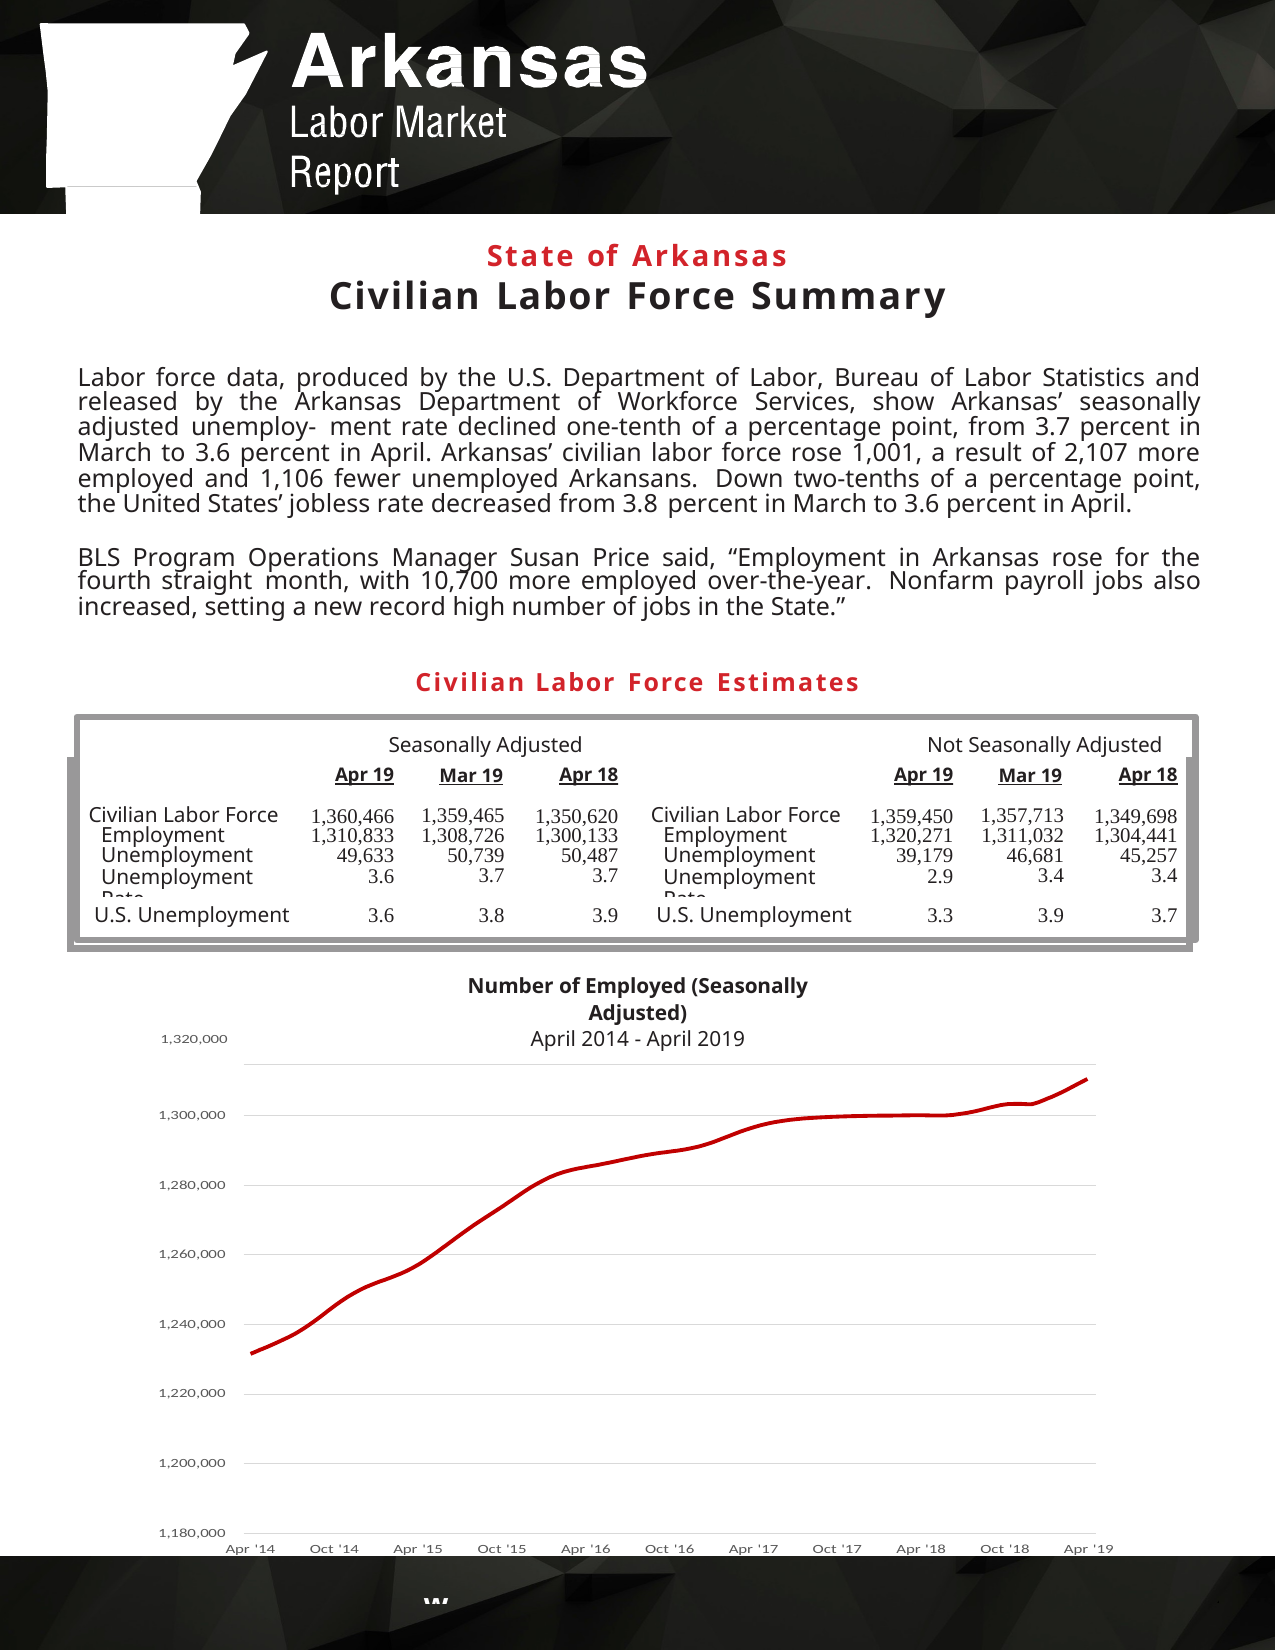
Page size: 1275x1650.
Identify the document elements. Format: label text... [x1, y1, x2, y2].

table_cell 3.9 [517, 896, 631, 945]
table_cell 50,739 [404, 847, 517, 867]
text 1,280,000 [158, 1177, 1275, 1192]
text April 2014 - April 2019 [423, 1026, 852, 1052]
table_cell 39,179 [858, 847, 964, 867]
table_header Apr 18 1,349,698 [1076, 757, 1186, 827]
table_cell 1,304,441 [1076, 827, 1186, 847]
table_cell 3.8 [404, 896, 517, 945]
table_cell 50,487 [517, 847, 631, 867]
text 1,240,000 [158, 1316, 1275, 1331]
table_header Mar 19 1,357,713 [964, 757, 1076, 827]
table_header Apr 19 1,359,450 [858, 757, 964, 827]
table_cell 3.6 [299, 896, 404, 945]
text 1,300,000 [158, 1107, 1275, 1123]
text 1,180,000 [158, 1525, 1275, 1540]
subtitle State of Arkansas [49, 239, 1229, 273]
table_cell 3.4 [1076, 867, 1186, 896]
text Number of Employed (Seasonally Adjusted) [423, 973, 852, 1026]
table_cell 3.9 [964, 896, 1076, 945]
table_cell Unemployment [74, 847, 299, 867]
text 1,260,000 [158, 1247, 1275, 1262]
text Civilian Labor Force Estimates [48, 664, 1229, 699]
table_cell Unemployment Rate [74, 867, 299, 896]
table_header Civilian Labor Force [631, 757, 858, 827]
text 1,320,000 [0, 1031, 228, 1046]
text Labor force data, produced by the U.S. Department of Labor, Bureau of Labor Statistics and released by the Arkansas Department of Workforce Services, show Arkansas’ seasonally adjusted unemploy- ment rate declined one-tenth of a percentage point, from 3.7 percent in March to 3.6 percent in April. Arkansas’ civilian labor force rose 1,001, a result of 2,107 more employed and 1,106 fewer unemployed Arkansans. Down two-tenths of a percentage point, the United States’ jobless rate decreased from 3.8 percent in March to 3.6 percent in April. [77, 366, 1201, 520]
table_header Mar 19 1,359,465 [404, 757, 517, 827]
table_cell 1,310,833 [299, 827, 404, 847]
picture [0, 1556, 1275, 1650]
text Apr '14 Oct '14 Apr '15 Oct '15 Apr '16 Oct '16 Apr '17 Oct '17 Apr '18 Oct '18 Apr '19 [225, 1542, 1275, 1557]
table_cell 1,320,271 [858, 827, 964, 847]
text 1,220,000 [158, 1386, 1275, 1401]
text Civilian Labor Force Summary [0, 273, 1274, 318]
table_cell Employment [631, 827, 858, 847]
table_cell 3.3 [858, 896, 964, 945]
picture [0, 0, 1275, 214]
text BLS Program Operations Manager Susan Price said, “Employment in Arkansas rose for the fourth straight month, with 10,700 more employed over-the-year. Nonfarm payroll jobs also increased, setting a new record high number of jobs in the State.” [77, 546, 1201, 622]
table_header Apr 19 1,360,466 [299, 757, 404, 827]
table_cell U.S. Unemployment [631, 896, 858, 945]
table_cell 3.7 [1076, 896, 1186, 945]
table_cell Unemployment [631, 847, 858, 867]
table_cell 3.7 [517, 867, 631, 896]
table_cell 1,300,133 [517, 827, 631, 847]
table_cell 46,681 [964, 847, 1076, 867]
table_cell Unemployment Rate [631, 867, 858, 896]
table_cell U.S. Unemployment [74, 896, 299, 945]
table_cell 45,257 [1076, 847, 1186, 867]
table_header Civilian Labor Force [74, 757, 299, 827]
table_cell 3.7 [404, 867, 517, 896]
table_cell 1,308,726 [404, 827, 517, 847]
table_header Apr 18 1,350,620 [517, 757, 631, 827]
table_cell 49,633 [299, 847, 404, 867]
table_cell Employment [74, 827, 299, 847]
table_cell 3.6 [299, 867, 404, 896]
table_cell 2.9 [858, 867, 964, 896]
table_cell 1,311,032 [964, 827, 1076, 847]
table_cell 3.4 [964, 867, 1076, 896]
text 1,200,000 [158, 1455, 1275, 1471]
